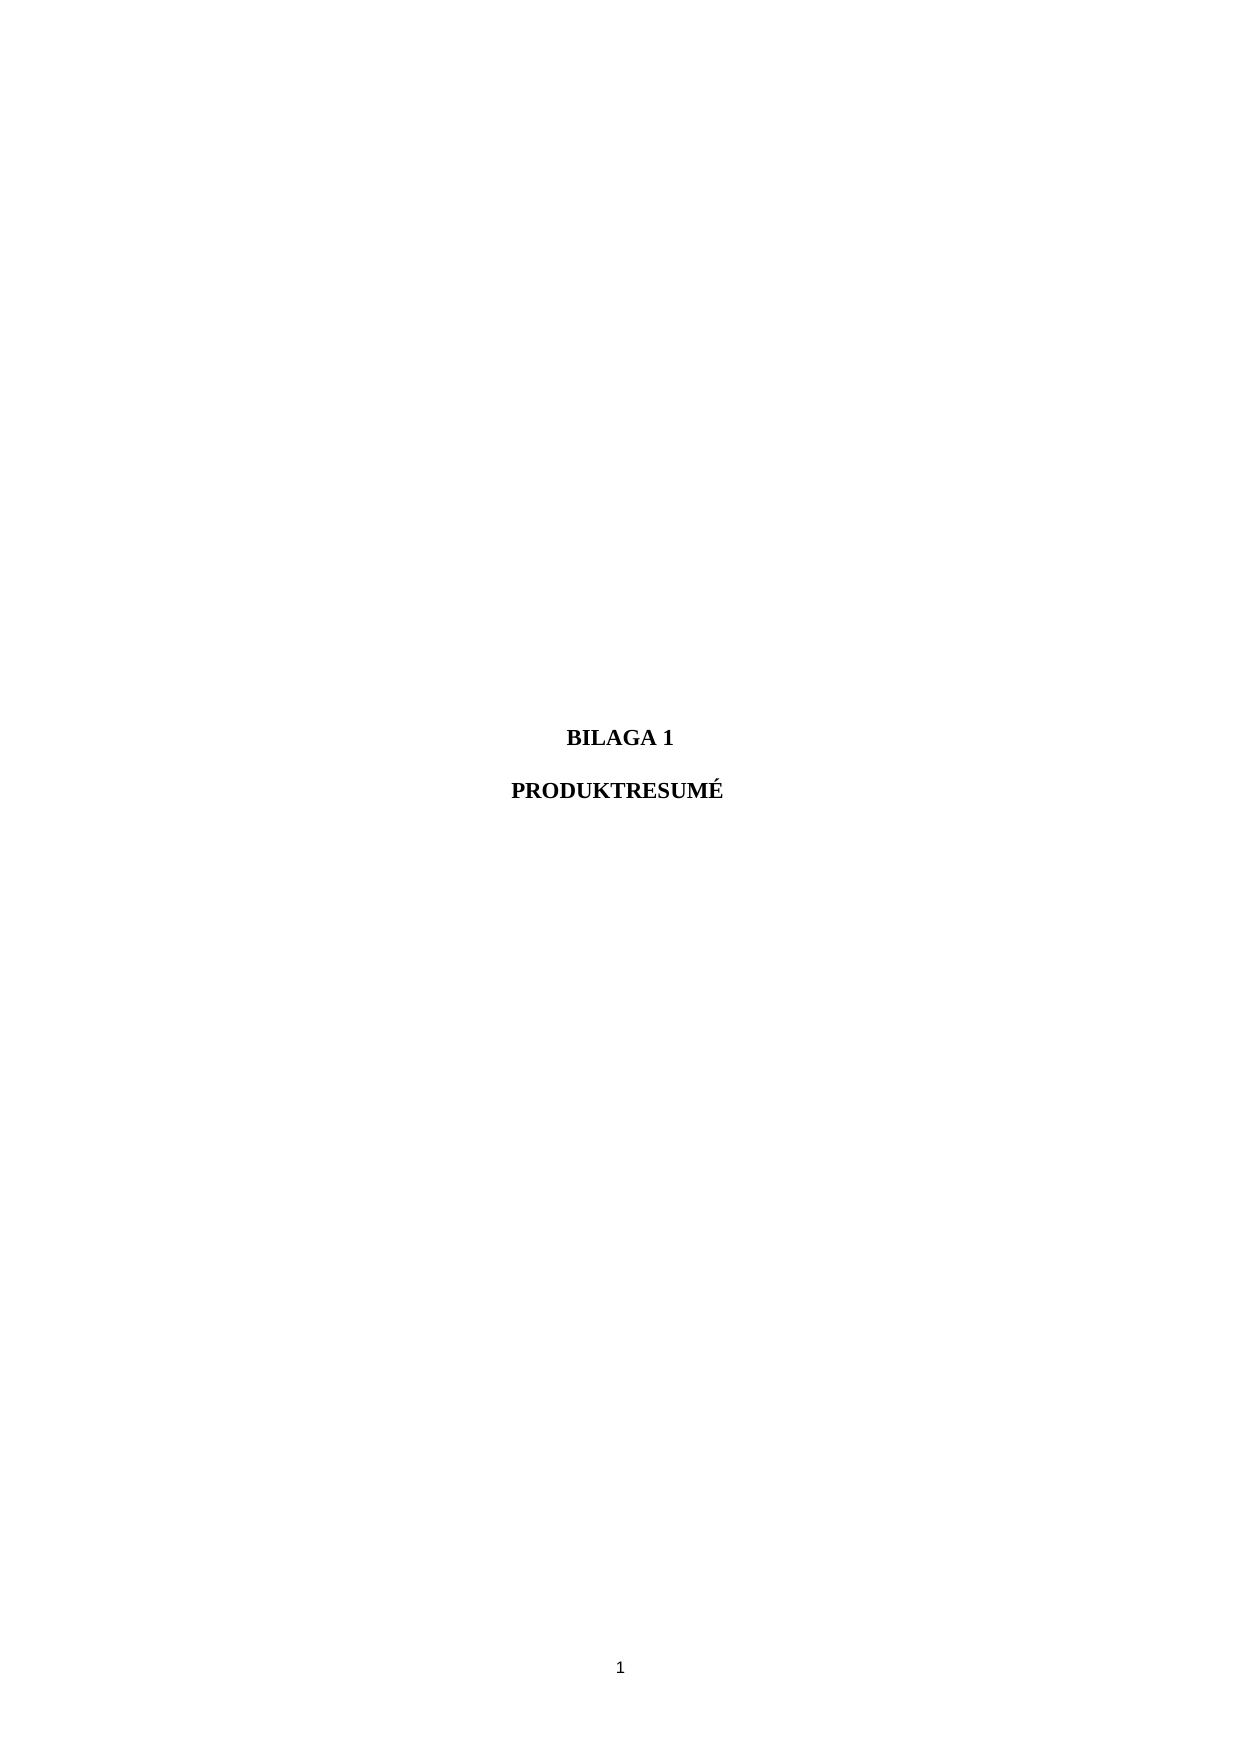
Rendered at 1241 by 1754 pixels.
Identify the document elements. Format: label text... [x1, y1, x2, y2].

text BILAGA 1 [148, 724, 1093, 751]
title PRODUKTRESUMÉ [148, 777, 1093, 803]
